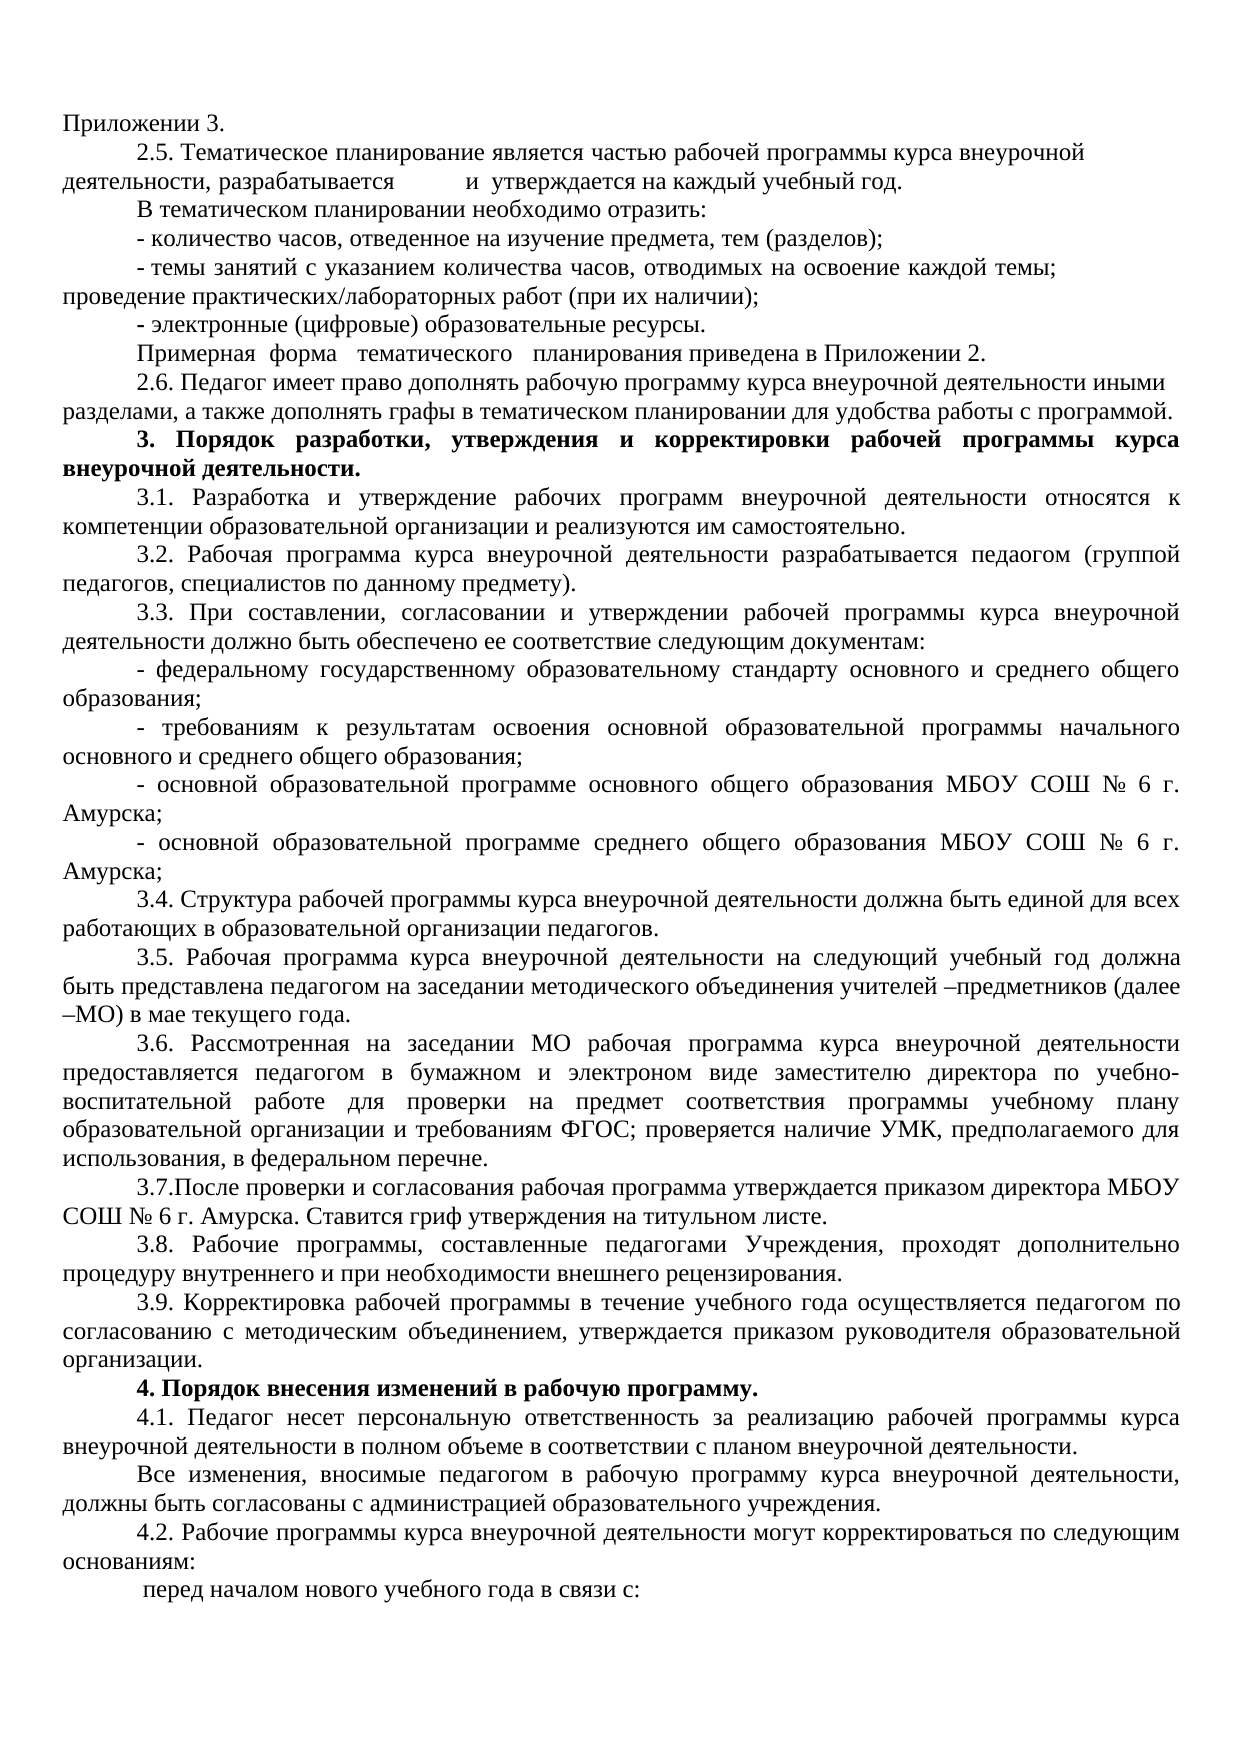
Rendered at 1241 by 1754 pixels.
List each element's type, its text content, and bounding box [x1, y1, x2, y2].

text 3.6. Рассмотренная на заседании МО рабочая программа курса внеурочной деятельности предоставляется педагогом в бумажном и электроном виде заместителю директора по учебно-воспитательной работе для проверки на предмет соответствия программы учебному плану образовательной организации и требованиям ФГОС; проверяется наличие УМК, предполагаемого для использования, в федеральном перечне. [62, 1028, 1181, 1172]
text - требованиям к результатам освоения основной образовательной программы начального основного и среднего общего образования; [62, 712, 1181, 769]
text 4. Порядок внесения изменений в рабочую программу. [62, 1373, 1181, 1402]
text 3.1. Разработка и утверждение рабочих программ внеурочной деятельности относятся к компетенции образовательной организации и реализуются им самостоятельно. [62, 482, 1181, 539]
text Примерная форма тематического планирования приведена в Приложении 2. [62, 338, 1181, 367]
text - основной образовательной программе среднего общего образования МБОУ СОШ № 6 г. Амурска; [62, 827, 1181, 884]
text 4.1. Педагог несет персональную ответственность за реализацию рабочей программы курса внеурочной деятельности в полном объеме в соответствии с планом внеурочной деятельности. [62, 1402, 1181, 1459]
text - электронные (цифровые) образовательные ресурсы. [62, 309, 1181, 338]
text Все изменения, вносимые педагогом в рабочую программу курса внеурочной деятельности, должны быть согласованы с администрацией образовательного учреждения. [62, 1459, 1181, 1517]
text 4.2. Рабочие программы курса внеурочной деятельности могут корректироваться по следующим основаниям: [62, 1517, 1181, 1574]
text 2.6. Педагог имеет право дополнять рабочую программу курса внеурочной деятельности иными разделами, а также дополнять графы в тематическом планировании для удобства работы с программой. [62, 367, 1181, 424]
text 3.3. При составлении, согласовании и утверждении рабочей программы курса внеурочной деятельности должно быть обеспечено ее соответствие следующим документам: [62, 597, 1181, 654]
text 2.5. Тематическое планирование является частью рабочей программы курса внеурочной деятельности, разрабатывается и утверждается на каждый учебный год. [62, 137, 1181, 194]
text В тематическом планировании необходимо отразить: [62, 194, 1181, 223]
text перед началом нового учебного года в связи с: [62, 1574, 1181, 1603]
text - основной образовательной программе основного общего образования МБОУ СОШ № 6 г. Амурска; [62, 769, 1181, 827]
text 3. Порядок разработки, утверждения и корректировки рабочей программы курса внеурочной деятельности. [62, 424, 1181, 482]
text 3.5. Рабочая программа курса внеурочной деятельности на следующий учебный год должна быть представлена педагогом на заседании методического объединения учителей –предметников (далее –МО) в мае текущего года. [62, 942, 1181, 1028]
text 3.9. Корректировка рабочей программы в течение учебного года осуществляется педагогом по согласованию с методическим объединением, утверждается приказом руководителя образовательной организации. [62, 1287, 1181, 1373]
text 3.4. Структура рабочей программы курса внеурочной деятельности должна быть единой для всех работающих в образовательной организации педагогов. [62, 884, 1181, 942]
text - федеральному государственному образовательному стандарту основного и среднего общего образования; [62, 654, 1181, 712]
text - темы занятий с указанием количества часов, отводимых на освоение каждой темы; проведение практических/лабораторных работ (при их наличии); [62, 252, 1181, 309]
text 3.8. Рабочие программы, составленные педагогами Учреждения, проходят дополнительно процедуру внутреннего и при необходимости внешнего рецензирования. [62, 1229, 1181, 1287]
text 3.7.После проверки и согласования рабочая программа утверждается приказом директора МБОУ СОШ № 6 г. Амурска. Ставится гриф утверждения на титульном листе. [62, 1172, 1181, 1229]
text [62, 108, 1181, 137]
text - количество часов, отведенное на изучение предмета, тем (разделов); [62, 223, 1181, 252]
text 3.2. Рабочая программа курса внеурочной деятельности разрабатывается педаогом (группой педагогов, специалистов по данному предмету). [62, 539, 1181, 597]
